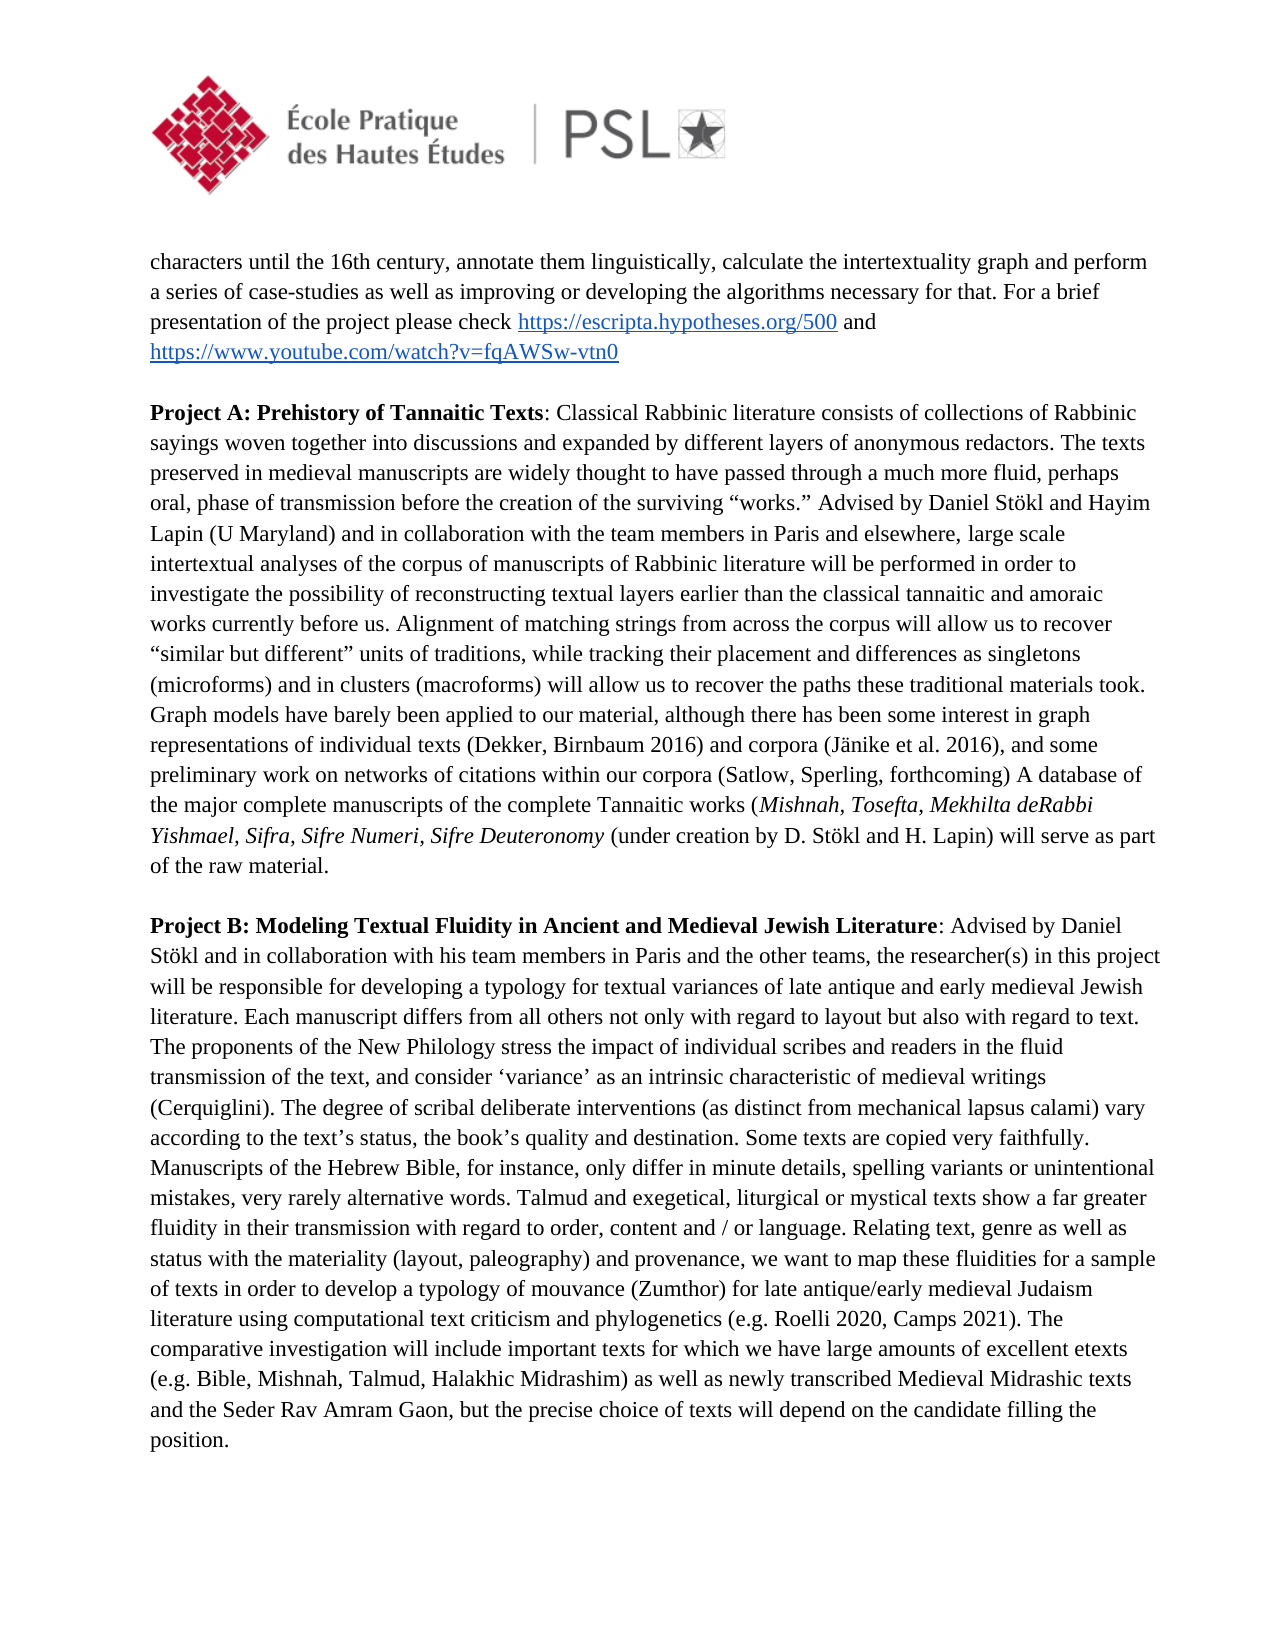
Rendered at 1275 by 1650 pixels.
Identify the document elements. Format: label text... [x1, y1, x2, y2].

text Project A: Prehistory of Tannaitic Texts: Classical Rabbinic literature consists of collections of Rabbinic sayings woven together into discussions and expanded by different layers of anonymous redactors. The texts preserved in medieval manuscripts are widely thought to have passed through a much more fluid, perhaps oral, phase of transmission before the creation of the surviving “works.” Advised by Daniel Stökl and Hayim Lapin (U Maryland) and in collaboration with the team members in Paris and elsewhere, large scale intertextual analyses of the corpus of manuscripts of Rabbinic literature will be performed in order to investigate the possibility of reconstructing textual layers earlier than the classical tannaitic and amoraic works currently before us. Alignment of matching strings from across the corpus will allow us to recover “similar but different” units of traditions, while tracking their placement and differences as singletons (microforms) and in clusters (macroforms) will allow us to recover the paths these traditional materials took. Graph models have barely been applied to our material, although there has been some interest in graph representations of individual texts (Dekker, Birnbaum 2016) and corpora (Jänike et al. 2016), and some preliminary work on networks of citations within our corpora (Satlow, Sperling, forthcoming) A database of the major complete manuscripts of the complete Tannaitic works (Mishnah, Tosefta, Mekhilta deRabbi Yishmael, Sifra, Sifre Numeri, Sifre Deuteronomy (under creation by D. Stökl and H. Lapin) will serve as part of the raw material. [150, 399, 1162, 878]
text Project B: Modeling Textual Fluidity in Ancient and Medieval Jewish Literature: Advised by Daniel Stökl and in collaboration with his team members in Paris and the other teams, the researcher(s) in this project will be responsible for developing a typology for textual variances of late antique and early medieval Jewish literature. Each manuscript differs from all others not only with regard to layout but also with regard to text. The proponents of the New Philology stress the impact of individual scribes and readers in the fluid transmission of the text, and consider ‘variance’ as an intrinsic characteristic of medieval writings (Cerquiglini). The degree of scribal deliberate interventions (as distinct from mechanical lapsus calami) vary according to the text’s status, the book’s quality and destination. Some texts are copied very faithfully. Manuscripts of the Hebrew Bible, for instance, only differ in minute details, spelling variants or unintentional mistakes, very rarely alternative words. Talmud and exegetical, liturgical or mystical texts show a far greater fluidity in their transmission with regard to order, content and / or language. Relating text, genre as well as status with the materiality (layout, paleography) and provenance, we want to map these fluidities for a sample of texts in order to develop a typology of mouvance (Zumthor) for late antique/early medieval Judaism literature using computational text criticism and phylogenetics (e.g. Roelli 2020, Camps 2021). The comparative investigation will include important texts for which we have large amounts of excellent etexts (e.g. Bible, Mishnah, Talmud, Halakhic Midrashim) as well as newly transcribed Medieval Midrashic texts and the Seder Rav Amram Gaon, but the precise choice of texts will depend on the candidate filling the position. [150, 912, 1162, 1452]
picture [150, 75, 725, 195]
